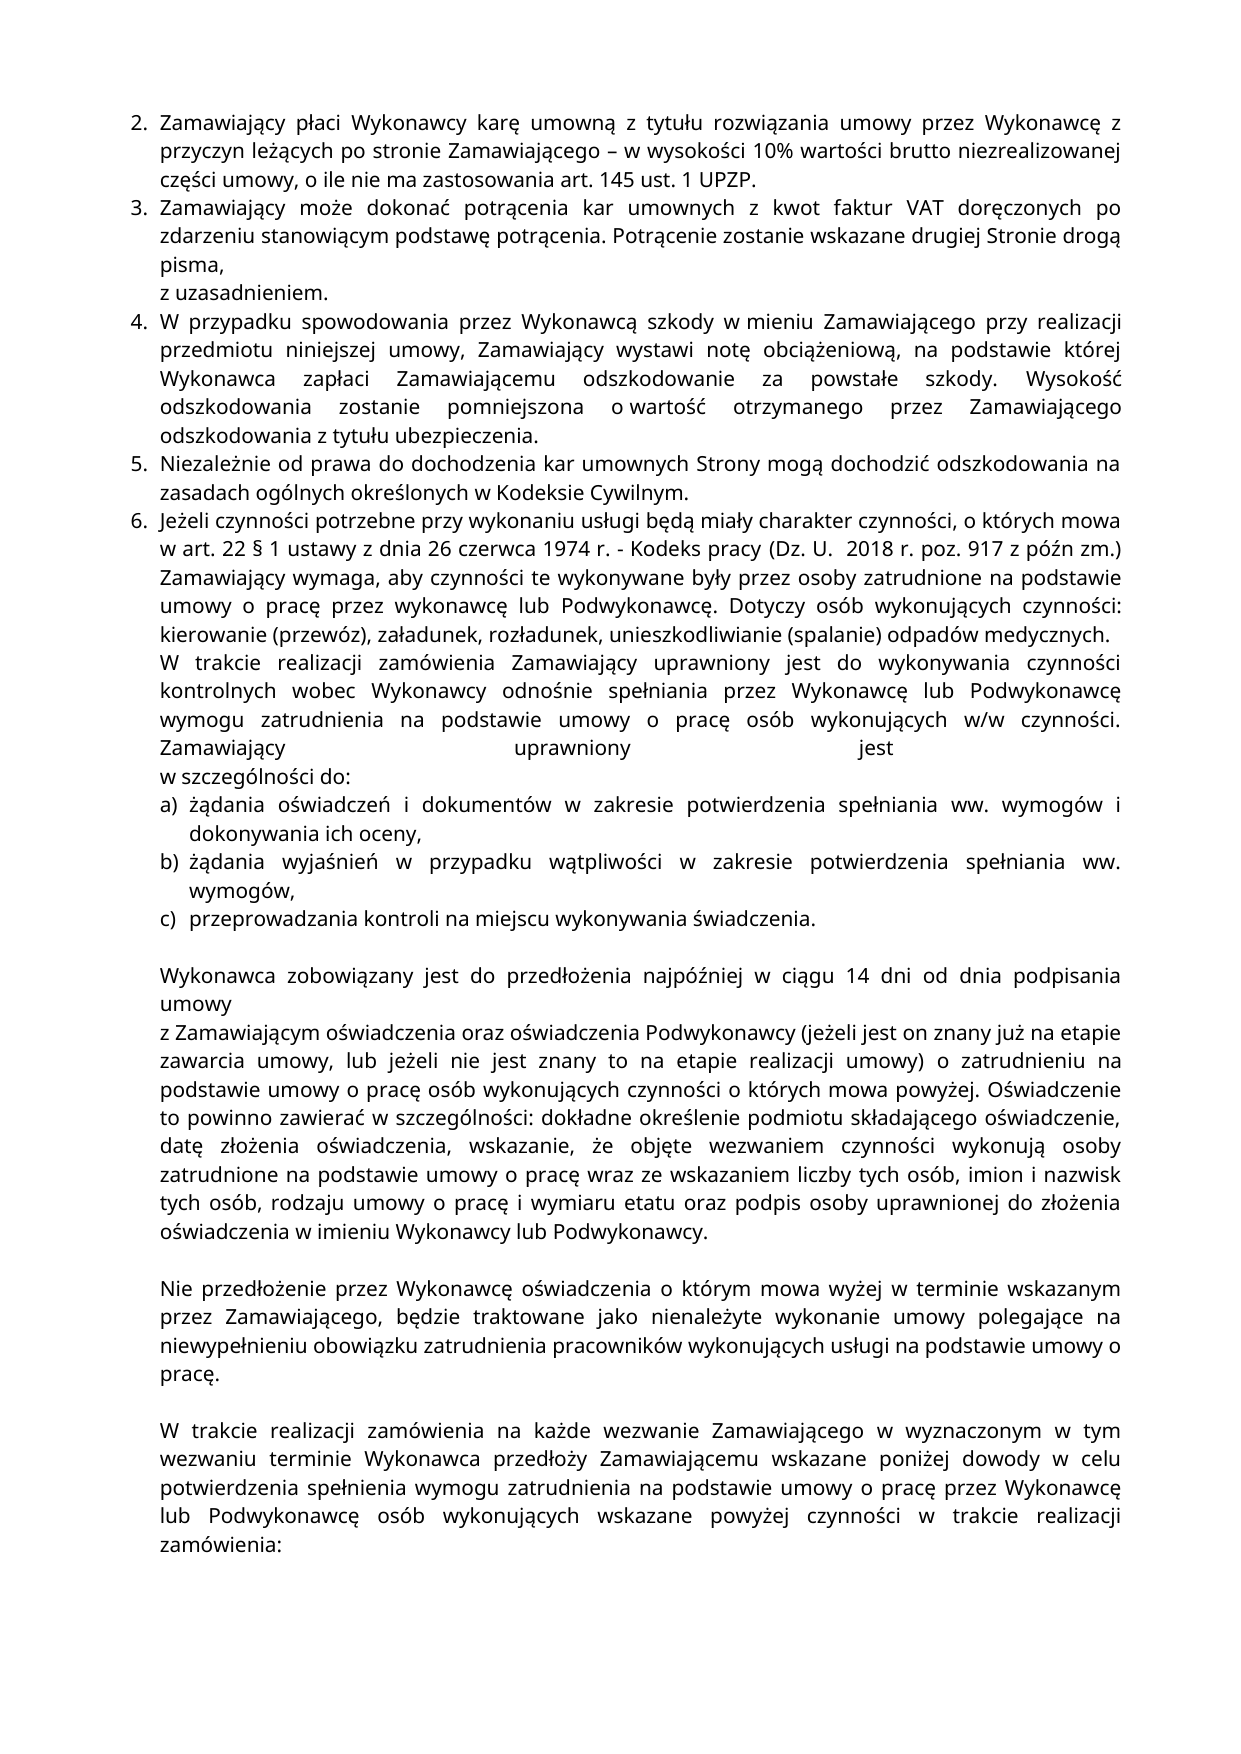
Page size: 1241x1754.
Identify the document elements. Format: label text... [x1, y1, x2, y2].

list żądania wyjaśnień w przypadku wątpliwości w zakresie potwierdzenia spełniania ww. wymogów, [159, 847, 1122, 904]
list Niezależnie od prawa do dochodzenia kar umownych Strony mogą dochodzić odszkodowania na zasadach ogólnych określonych w Kodeksie Cywilnym. [130, 449, 1122, 506]
list W przypadku spowodowania przez Wykonawcą szkody w mieniu Zamawiającego przy realizacji przedmiotu niniejszej umowy, Zamawiający wystawi notę obciążeniową, na podstawie której Wykonawca zapłaci Zamawiającemu odszkodowanie za powstałe szkody. Wysokość odszkodowania zostanie pomniejszona o wartość otrzymanego przez Zamawiającego odszkodowania z tytułu ubezpieczenia. [130, 307, 1122, 449]
list przeprowadzania kontroli na miejscu wykonywania świadczenia. [159, 904, 1122, 933]
list Zamawiający może dokonać potrącenia kar umownych z kwot faktur VAT doręczonych po zdarzeniu stanowiącym podstawę potrącenia. Potrącenie zostanie wskazane drugiej Stronie drogą pisma, z uzasadnieniem. [130, 193, 1122, 307]
text Wykonawca zobowiązany jest do przedłożenia najpóźniej w ciągu 14 dni od dnia podpisania umowy z Zamawiającym oświadczenia oraz oświadczenia Podwykonawcy (jeżeli jest on znany już na etapie zawarcia umowy, lub jeżeli nie jest znany to na etapie realizacji umowy) o zatrudnieniu na podstawie umowy o pracę osób wykonujących czynności o których mowa powyżej. Oświadczenie to powinno zawierać w szczególności: dokładne określenie podmiotu składającego oświadczenie, datę złożenia oświadczenia, wskazanie, że objęte wezwaniem czynności wykonują osoby zatrudnione na podstawie umowy o pracę wraz ze wskazaniem liczby tych osób, imion i nazwisk tych osób, rodzaju umowy o pracę i wymiaru etatu oraz podpis osoby uprawnionej do złożenia oświadczenia w imieniu Wykonawcy lub Podwykonawcy. [159, 961, 1122, 1245]
text Nie przedłożenie przez Wykonawcę oświadczenia o którym mowa wyżej w terminie wskazanym przez Zamawiającego, będzie traktowane jako nienależyte wykonanie umowy polegające na niewypełnieniu obowiązku zatrudnienia pracowników wykonujących usługi na podstawie umowy o pracę. [159, 1274, 1122, 1388]
list Zamawiający płaci Wykonawcy karę umowną z tytułu rozwiązania umowy przez Wykonawcę z przyczyn leżących po stronie Zamawiającego – w wysokości 10% wartości brutto niezrealizowanej części umowy, o ile nie ma zastosowania art. 145 ust. 1 UPZP. [130, 108, 1122, 193]
list Jeżeli czynności potrzebne przy wykonaniu usługi będą miały charakter czynności, o których mowa w art. 22 § 1 ustawy z dnia 26 czerwca 1974 r. - Kodeks pracy (Dz. U. 2018 r. poz. 917 z późn zm.) Zamawiający wymaga, aby czynności te wykonywane były przez osoby zatrudnione na podstawie umowy o pracę przez wykonawcę lub Podwykonawcę. Dotyczy osób wykonujących czynności: kierowanie (przewóz), załadunek, rozładunek, unieszkodliwianie (spalanie) odpadów medycznych. [130, 506, 1122, 648]
text W trakcie realizacji zamówienia Zamawiający uprawniony jest do wykonywania czynności kontrolnych wobec Wykonawcy odnośnie spełniania przez Wykonawcę lub Podwykonawcę wymogu zatrudnienia na podstawie umowy o pracę osób wykonujących w/w czynności. Zamawiający uprawniony jest w szczególności do: [159, 648, 1122, 790]
text W trakcie realizacji zamówienia na każde wezwanie Zamawiającego w wyznaczonym w tym wezwaniu terminie Wykonawca przedłoży Zamawiającemu wskazane poniżej dowody w celu potwierdzenia spełnienia wymogu zatrudnienia na podstawie umowy o pracę przez Wykonawcę lub Podwykonawcę osób wykonujących wskazane powyżej czynności w trakcie realizacji zamówienia: [159, 1416, 1122, 1558]
list żądania oświadczeń i dokumentów w zakresie potwierdzenia spełniania ww. wymogów i dokonywania ich oceny, [159, 790, 1122, 847]
